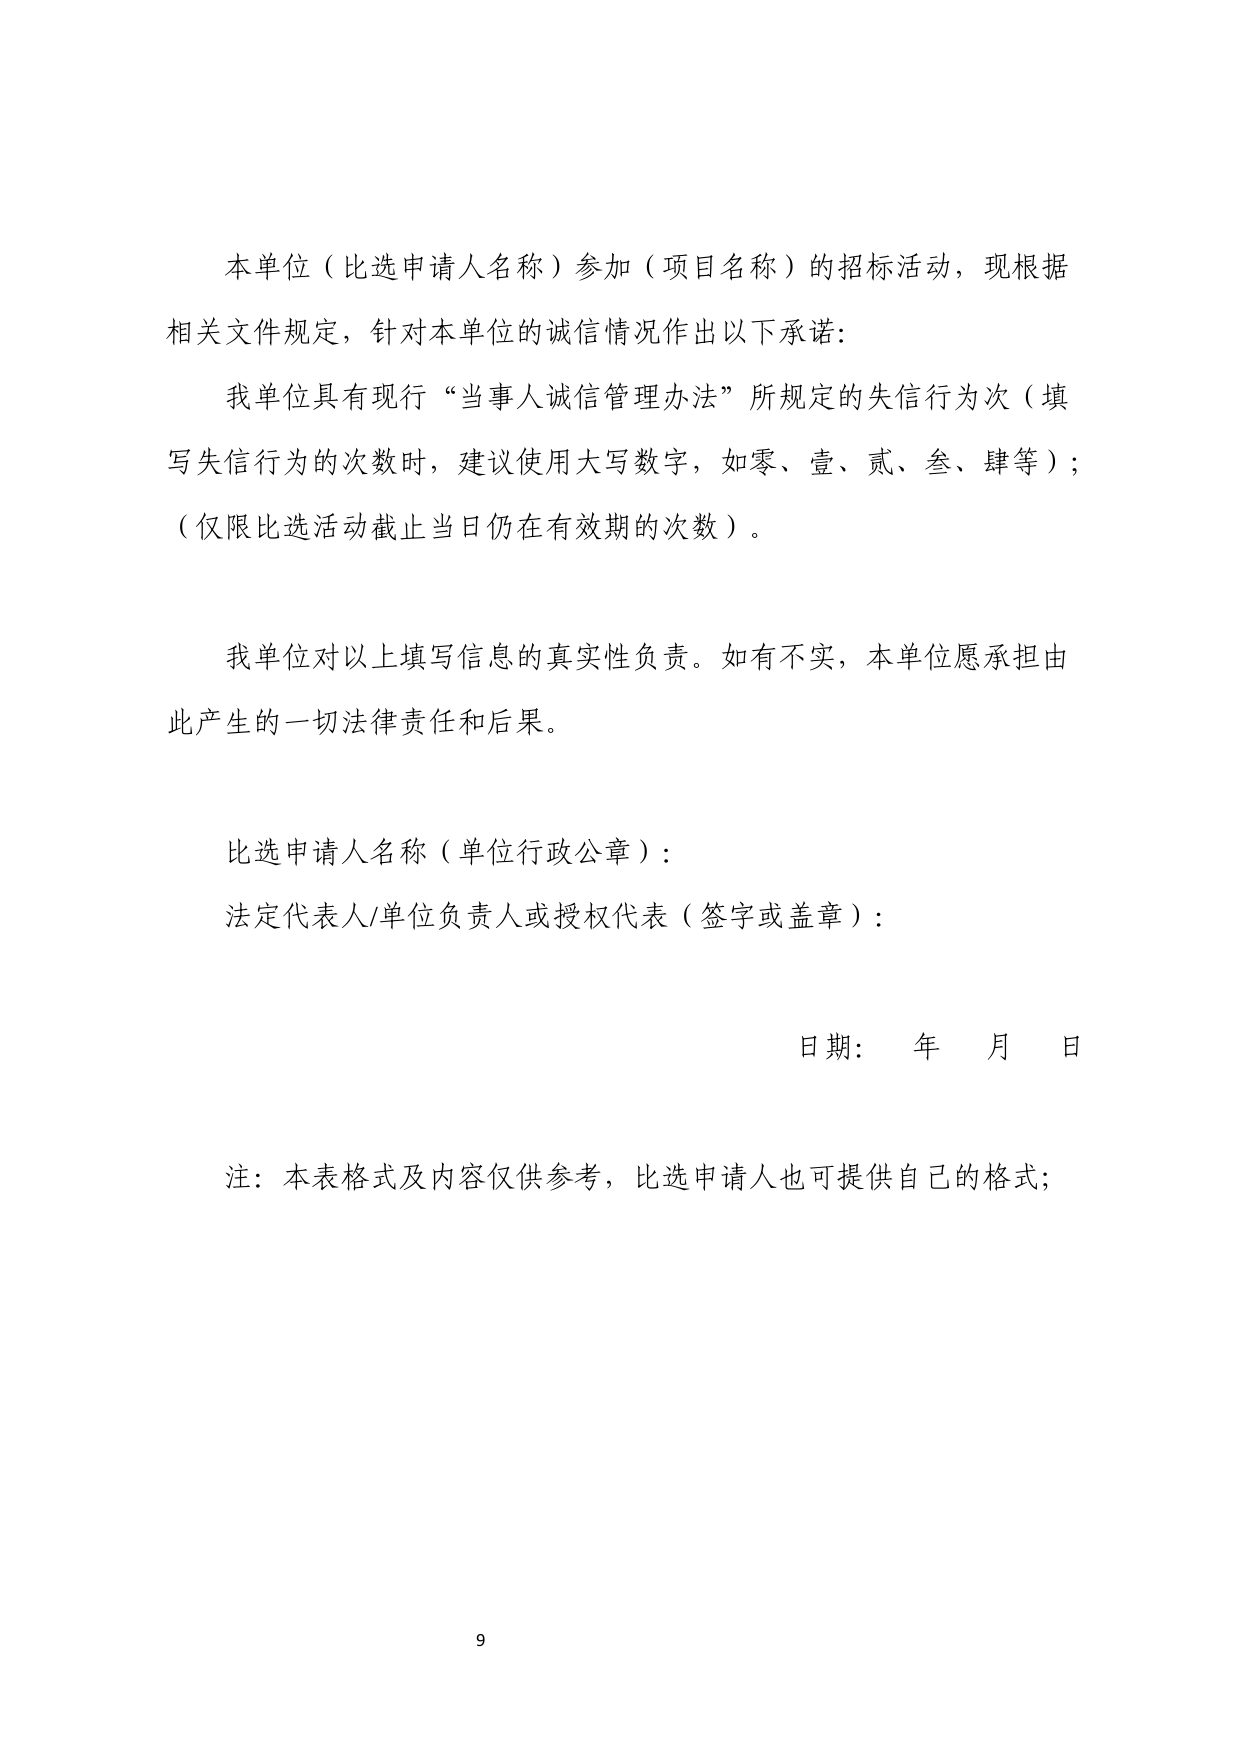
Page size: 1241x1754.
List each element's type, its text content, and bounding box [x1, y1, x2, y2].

text 我单位对以上填写信息的真实性负责。如有不实，本单位愿承担由此产生的一切法律责任和后果。 [165, 623, 1087, 753]
text 法定代表人/单位负责人或授权代表（签字或盖章）： [165, 883, 1087, 948]
text 比选申请人名称（单位行政公章）： [165, 818, 1087, 883]
text 本单位（比选申请人名称）参加（项目名称）的招标活动，现根据相关文件规定，针对本单位的诚信情况作出以下承诺： [165, 233, 1087, 363]
text 我单位具有现行“当事人诚信管理办法”所规定的失信行为次（填写失信行为的次数时，建议使用大写数字，如零、壹、贰、叁、肆等）；（仅限比选活动截止当日仍在有效期的次数）。 [165, 363, 1087, 558]
text 日期： 年 月 日 [165, 1013, 1087, 1078]
text 注：本表格式及内容仅供参考，比选申请人也可提供自己的格式； [165, 1143, 1087, 1208]
